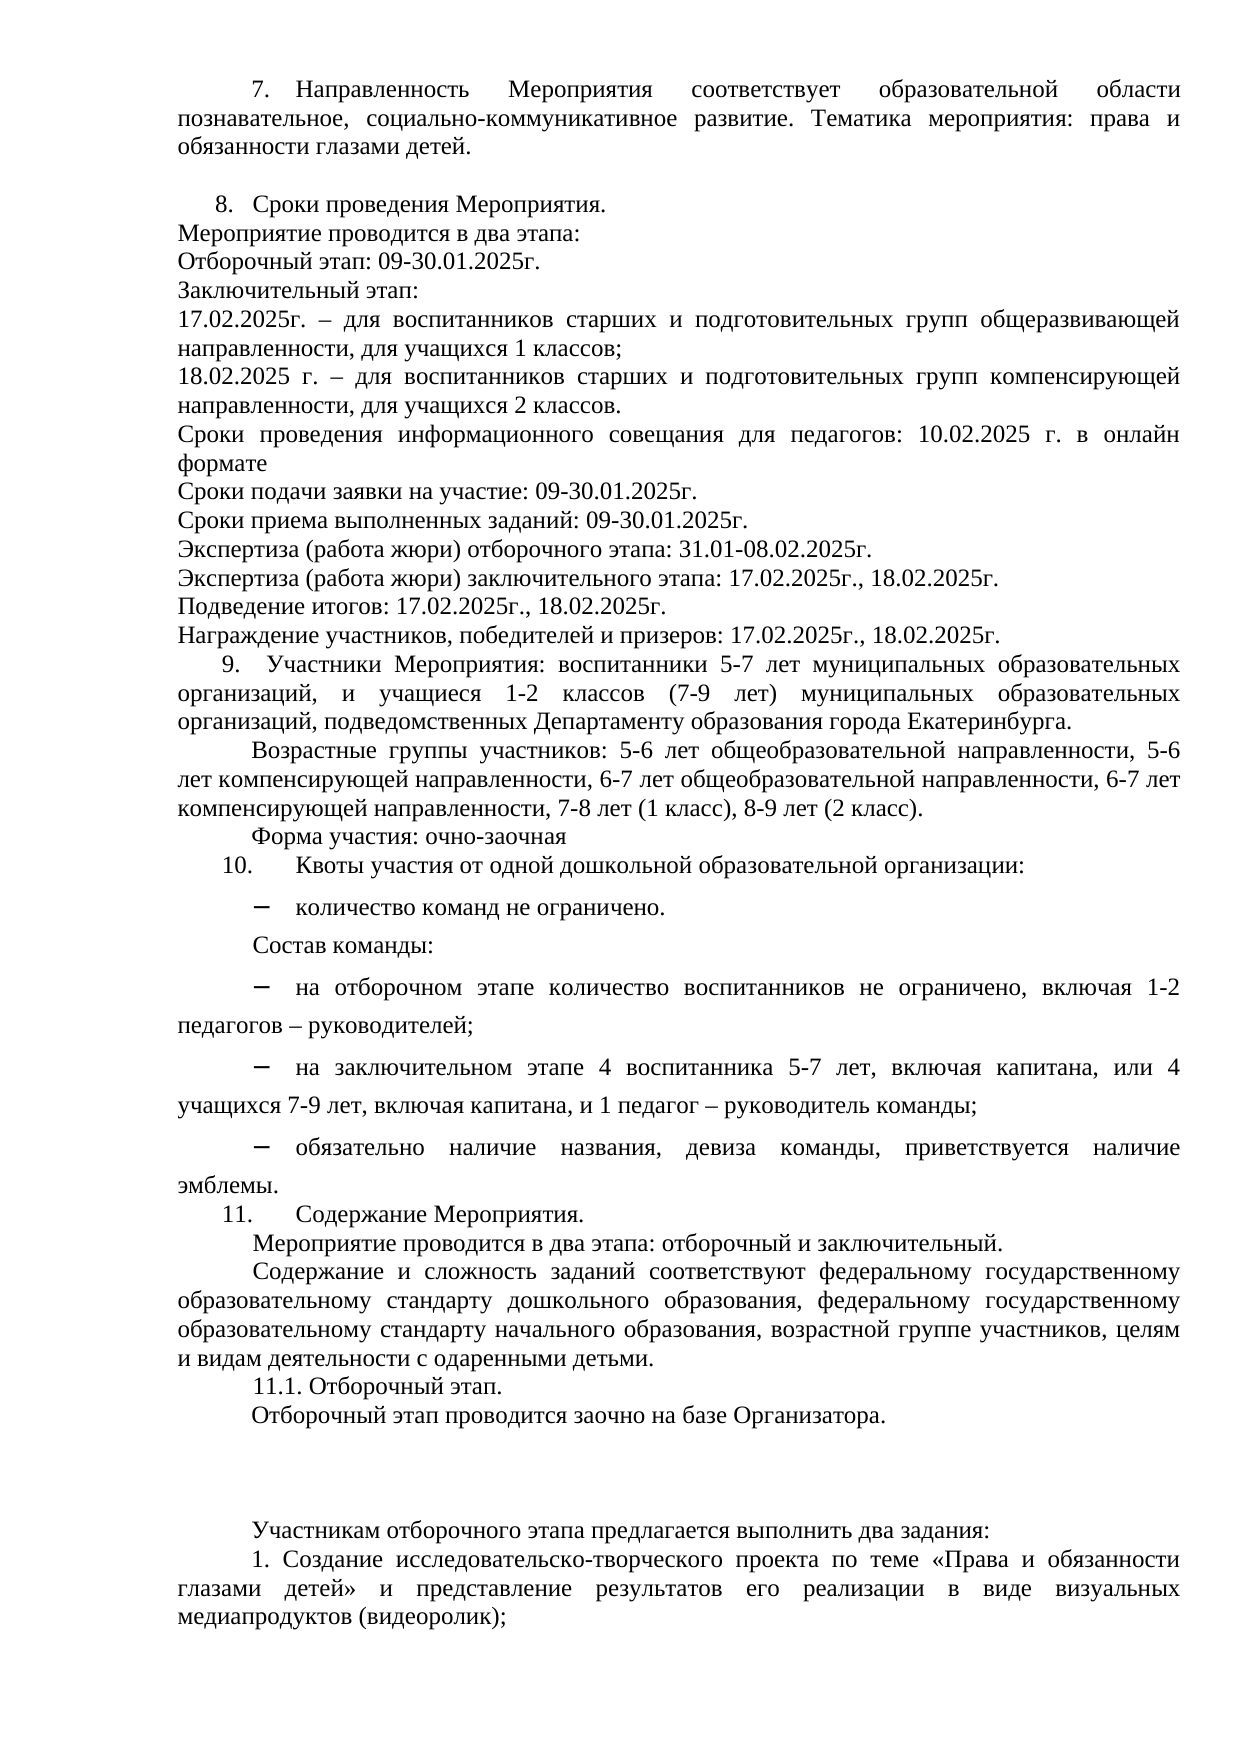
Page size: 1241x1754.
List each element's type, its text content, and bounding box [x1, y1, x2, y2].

list Сроки проведения Мероприятия. [215, 189, 1181, 218]
list на отборочном этапе количество воспитанников не ограничено, включая 1-2 педагогов – руководителей; [177, 959, 1181, 1039]
text Сроки приема выполненных заданий: 09-30.01.2025г. [177, 505, 1181, 534]
text Экспертиза (работа жюри) отборочного этапа: 31.01-08.02.2025г. [177, 534, 1181, 563]
list Участники Мероприятия: воспитанники 5-7 лет муниципальных образовательных организаций, и учащиеся 1-2 классов (7-9 лет) муниципальных образовательных организаций, подведомственных Департаменту образования города Екатеринбурга. [177, 649, 1181, 735]
text Состав команды: [177, 930, 1181, 959]
list на заключительном этапе 4 воспитанника 5-7 лет, включая капитана, или 4 учащихся 7-9 лет, включая капитана, и 1 педагог – руководитель команды; [177, 1039, 1181, 1119]
text Отборочный этап проводится заочно на базе Организатора. [177, 1400, 1181, 1429]
text 1. Создание исследовательско-творческого проекта по теме «Права и обязанности глазами детей» и представление результатов его реализации в виде визуальных медиапродуктов (видеоролик); [177, 1544, 1181, 1630]
text Мероприятие проводится в два этапа: отборочный и заключительный. [177, 1228, 1181, 1256]
list количество команд не ограничено. [177, 879, 1181, 930]
text Участникам отборочного этапа предлагается выполнить два задания: [177, 1515, 1181, 1544]
list Направленность Мероприятия соответствует образовательной области познавательное, социально-коммуникативное развитие. Тематика мероприятия: права и обязанности глазами детей. [177, 74, 1181, 160]
text Содержание и сложность заданий соответствуют федеральному государственному образовательному стандарту дошкольного образования, федеральному государственному образовательному стандарту начального образования, возрастной группе участников, целям и видам деятельности с одаренными детьми. [177, 1256, 1181, 1371]
text Мероприятие проводится в два этапа: [177, 218, 1181, 246]
text Сроки проведения информационного совещания для педагогов: 10.02.2025 г. в онлайн формате [177, 419, 1181, 476]
list Содержание Мероприятия. [177, 1199, 1181, 1228]
text 18.02.2025 г. – для воспитанников старших и подготовительных групп компенсирующей направленности, для учащихся 2 классов. [177, 361, 1181, 419]
text Подведение итогов: 17.02.2025г., 18.02.2025г. [177, 591, 1181, 620]
text Экспертиза (работа жюри) заключительного этапа: 17.02.2025г., 18.02.2025г. [177, 563, 1181, 591]
text Форма участия: очно-заочная [177, 821, 1181, 850]
text Возрастные группы участников: 5-6 лет общеобразовательной направленности, 5-6 лет компенсирующей направленности, 6-7 лет общеобразовательной направленности, 6-7 лет компенсирующей направленности, 7-8 лет (1 класс), 8-9 лет (2 класс). [177, 735, 1181, 821]
text 17.02.2025г. – для воспитанников старших и подготовительных групп общеразвивающей направленности, для учащихся 1 классов; [177, 304, 1181, 361]
text Награждение участников, победителей и призеров: 17.02.2025г., 18.02.2025г. [177, 620, 1181, 649]
text Сроки подачи заявки на участие: 09-30.01.2025г. [177, 476, 1181, 505]
text 11.1. Отборочный этап. [177, 1371, 1181, 1400]
list Квоты участия от одной дошкольной образовательной организации: [177, 850, 1181, 879]
text Заключительный этап: [177, 275, 1181, 304]
text Отборочный этап: 09-30.01.2025г. [177, 246, 1181, 275]
list обязательно наличие названия, девиза команды, приветствуется наличие эмблемы. [177, 1119, 1181, 1199]
